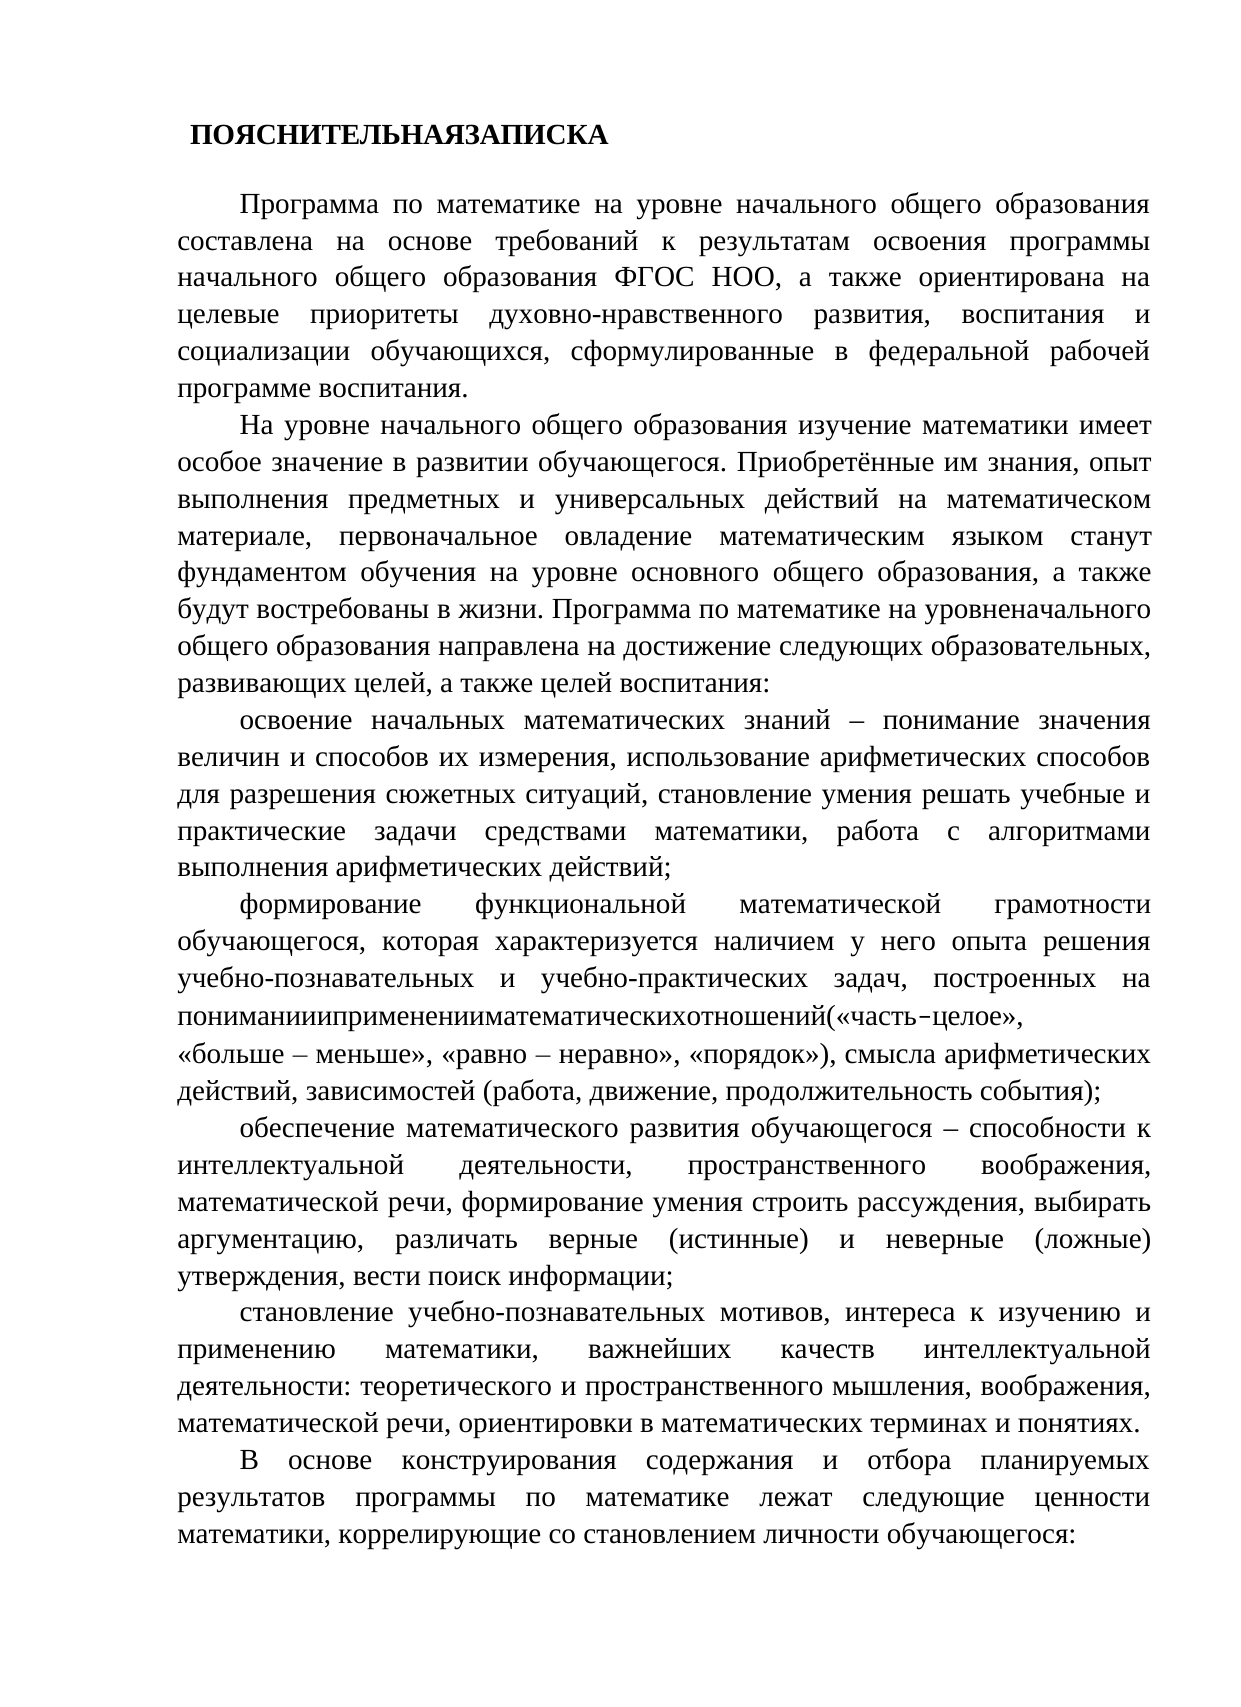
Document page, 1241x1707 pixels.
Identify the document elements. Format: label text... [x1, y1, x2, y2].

text В основе конструирования содержания и отбора планируемых результатов программы по математике лежат следующие ценности математики, коррелирующие со становлением личности обучающегося: [177, 1442, 1151, 1549]
text становление учебно-познавательных мотивов, интереса к изучению и применению математики, важнейших качеств интеллектуальной деятельности: теоретического и пространственного мышления, воображения, математической речи, ориентировки в математических терминах и понятиях. [177, 1294, 1152, 1439]
text «больше – меньше», «равно – неравно», «порядок»), смысла арифметических действий, зависимостей (работа, движение, продолжительность события); [177, 1036, 1151, 1107]
text На уровне начального общего образования изучение математики имеет особое значение в развитии обучающегося. Приобретённые им знания, опыт выполнения предметных и универсальных действий на математическом материале, первоначальное овладение математическим языком станут фундаментом обучения на уровне основного общего образования, а также будут востребованы в жизни. Программа по математике на уровненачального общего образования направлена на достижение следующих образовательных, развивающих целей, а также целей воспитания: [177, 407, 1152, 699]
text Программа по математике на уровне начального общего образования составлена на основе требований к результатам освоения программы начального общего образования ФГОС НОО, а также ориентирована на целевые приоритеты духовно-нравственного развития, воспитания и социализации обучающихся, сформулированные в федеральной рабочей программе воспитания. [177, 186, 1151, 404]
text формирование функциональной математической грамотности обучающегося, которая характеризуется наличием у него опыта решения учебно-познавательных и учебно-практических задач, построенных на пониманииипримененииматематическихотношений(«часть–целое», [177, 886, 1152, 1033]
text обеспечение математического развития обучающегося – способности к интеллектуальной деятельности, пространственного воображения, математической речи, формирование умения строить рассуждения, выбирать аргументацию, различать верные (истинные) и неверные (ложные) утверждения, вести поиск информации; [177, 1110, 1152, 1291]
text освоение начальных математических знаний – понимание значения величин и способов их измерения, использование арифметических способов для разрешения сюжетных ситуаций, становление умения решать учебные и практические задачи средствами математики, работа с алгоритмами выполнения арифметических действий; [177, 702, 1151, 883]
text ПОЯСНИТЕЛЬНАЯЗАПИСКА [190, 117, 1163, 151]
